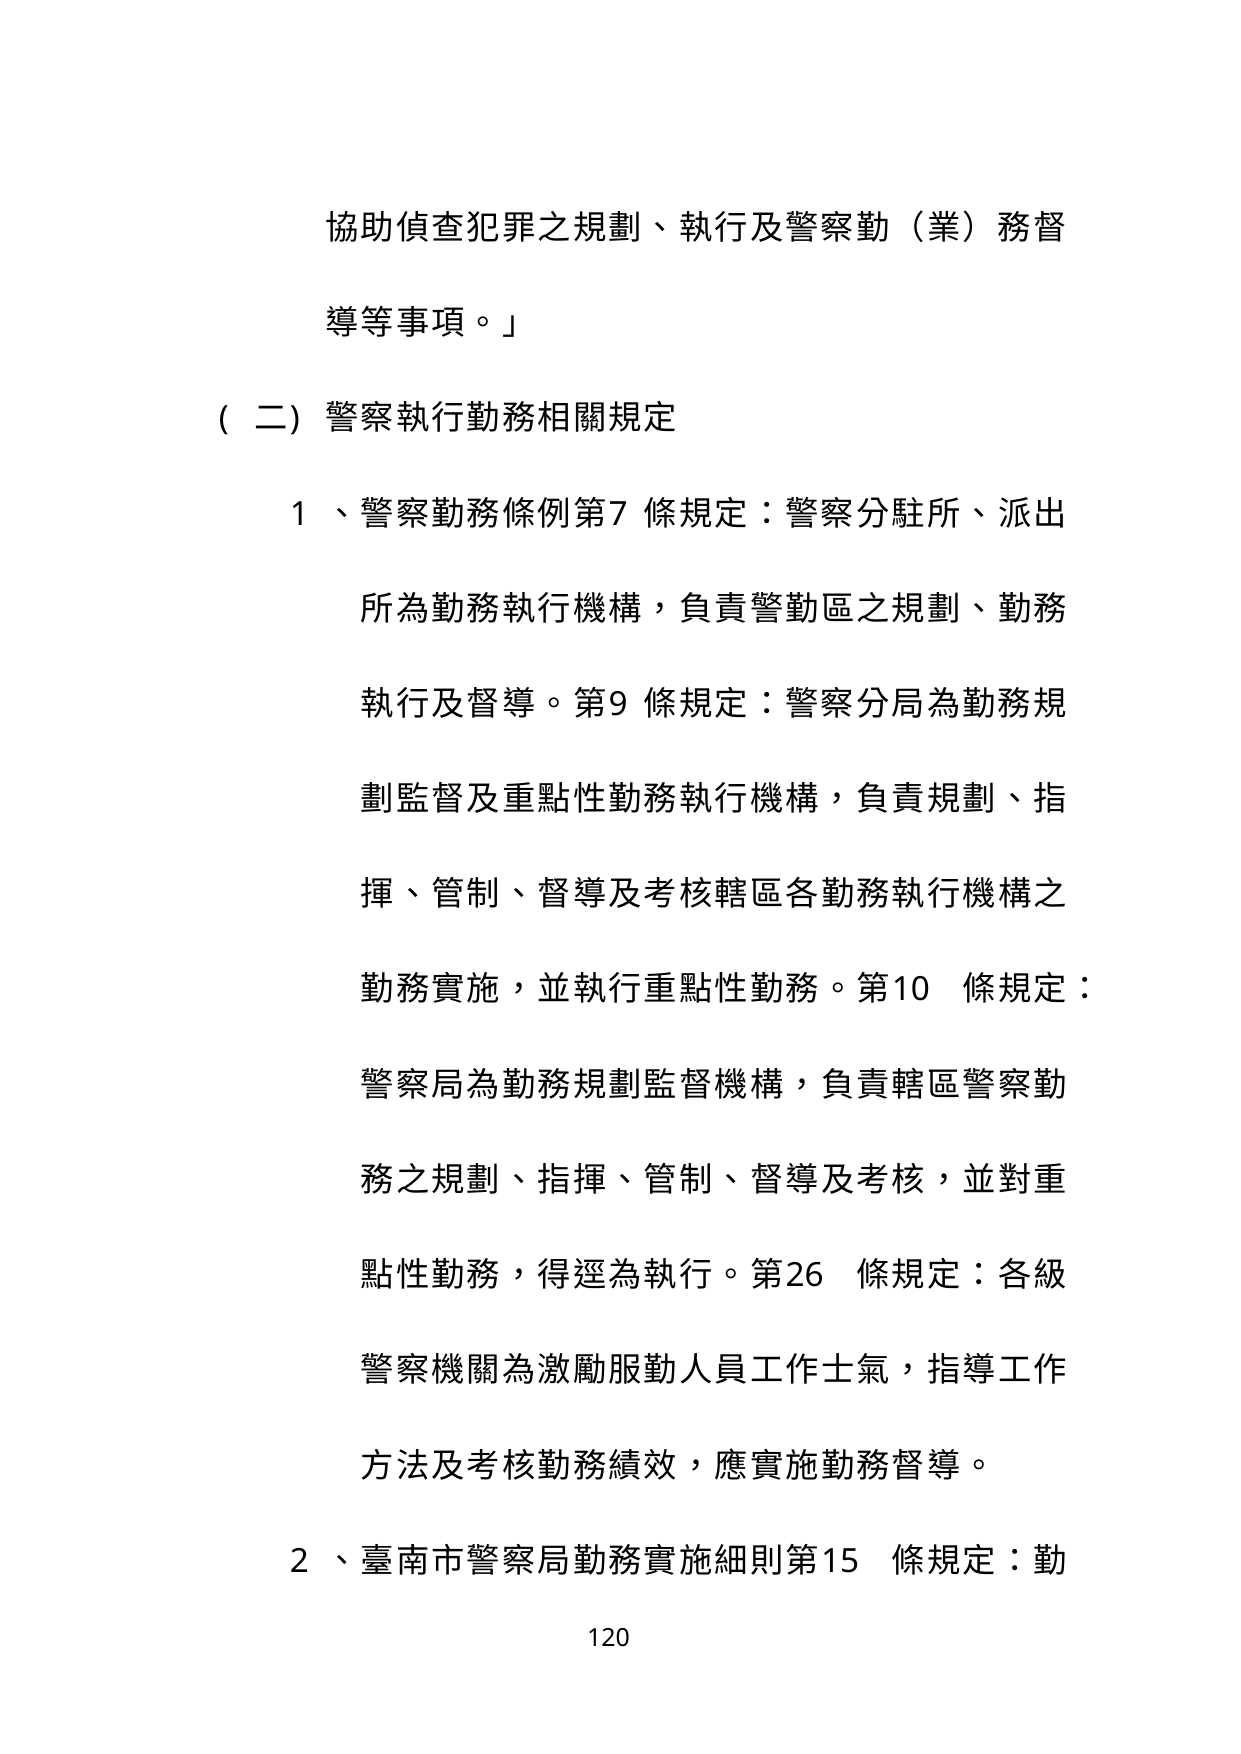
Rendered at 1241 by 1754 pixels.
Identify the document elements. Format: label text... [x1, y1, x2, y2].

subtitle 臺南市警察局勤務實施細則第15條規定：勤務實施-聯合勤務：案件偵查，緝捕人犯，贓物處理等，應因時因事制宜，並注意發揮整體智慧反統合力量。 [272, 1510, 1069, 1605]
subtitle 警察執行勤務相關規定 [219, 368, 1069, 463]
subtitle 警察勤務條例第7條規定：警察分駐所、派出所為勤務執行機構，負責警勤區之規劃、勤務執行及督導。第9條規定：警察分局為勤務規劃監督及重點性勤務執行機構，負責規劃、指揮、管制、督導及考核轄區各勤務執行機構之勤務實施，並執行重點性勤務。第10條規定：警察局為勤務規劃監督機構，負責轄區警察勤務之規劃、指揮、管制、督導及考核，並對重點性勤務，得逕為執行。第26條規定：各級警察機關為激勵服勤人員工作士氣，指導工作方法及考核勤務績效，應實施勤務督導。 [272, 463, 1069, 1510]
